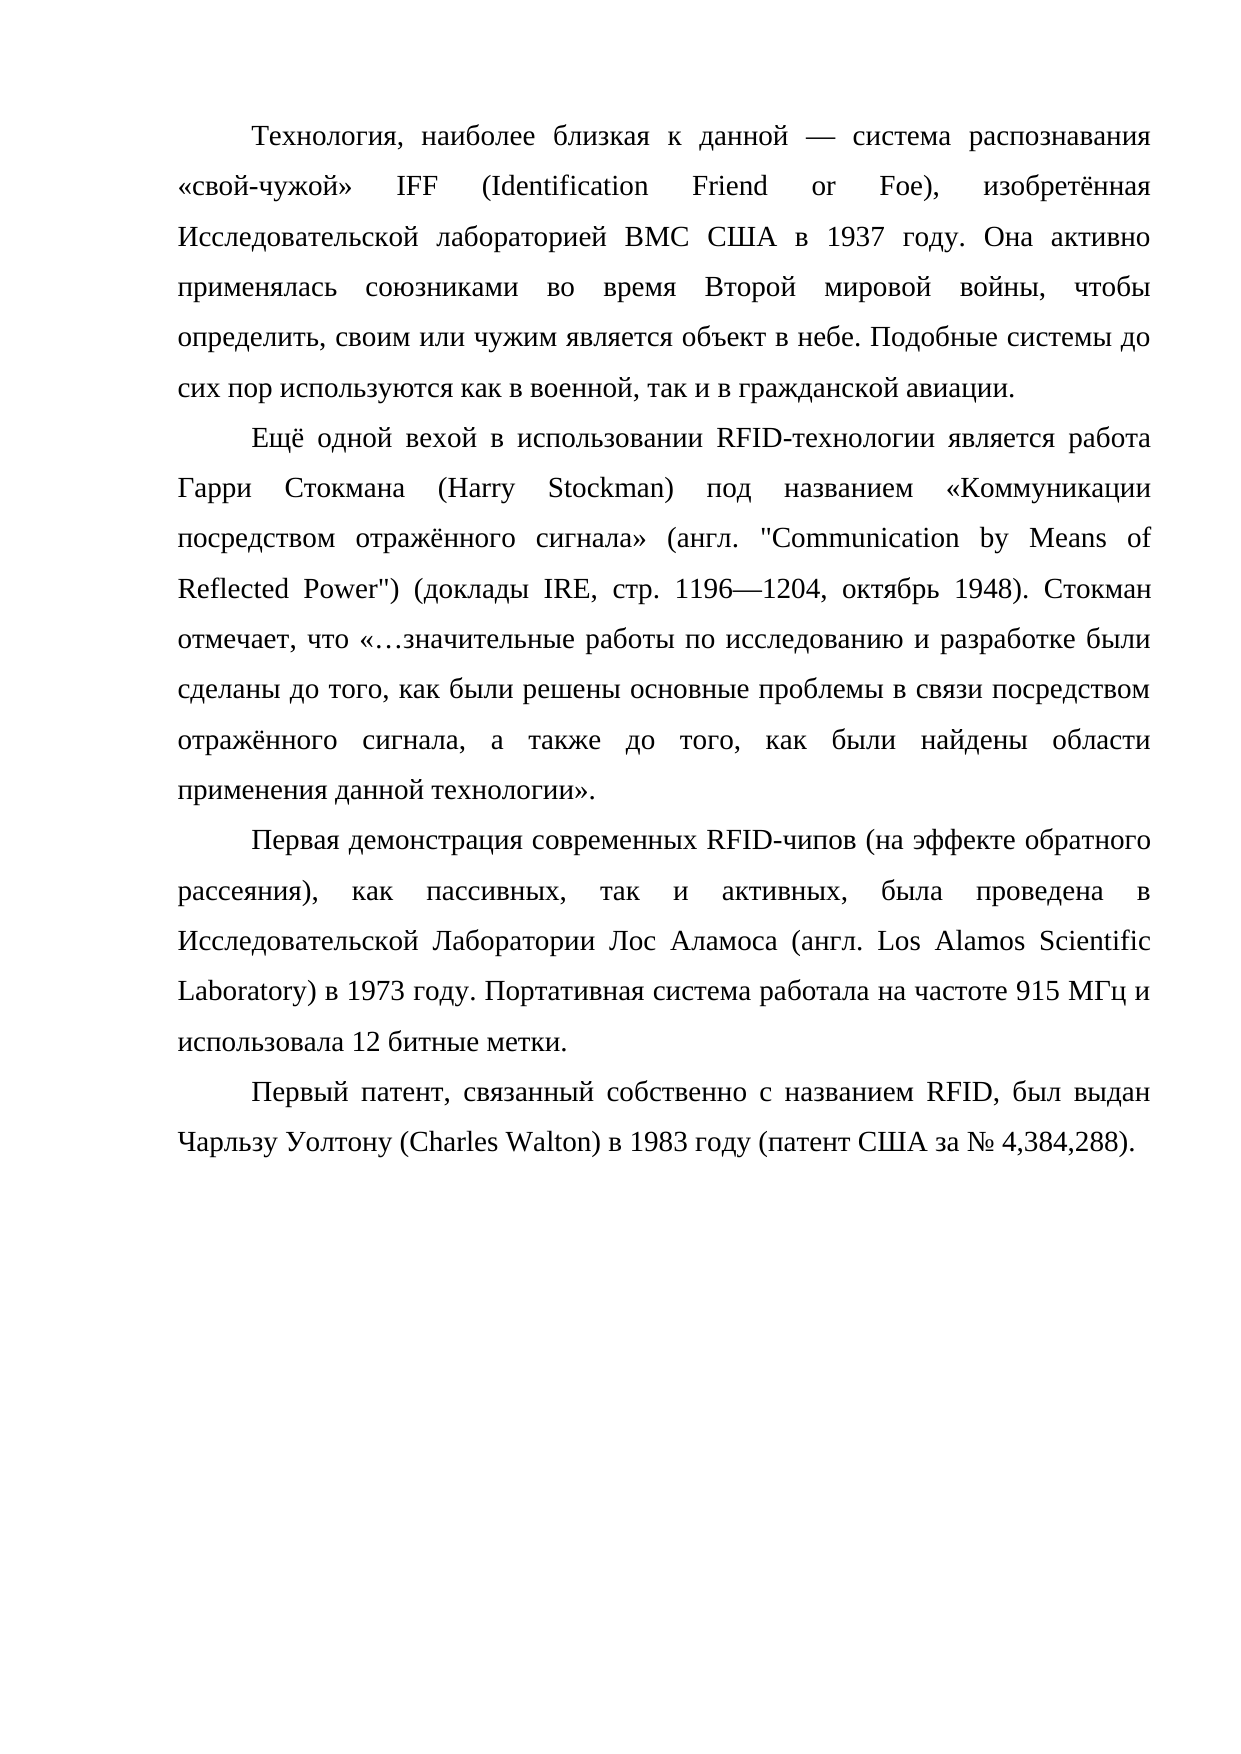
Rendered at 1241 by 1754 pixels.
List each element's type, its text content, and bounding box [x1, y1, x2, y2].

text Ещё одной вехой в использовании RFID-технологии является работа Гарри Стокмана (Harry Stockman) под названием «Коммуникации посредством отражённого сигнала» (англ. "Communication by Means of Reflected Power") (доклады IRE, стр. 1196—1204, октябрь 1948). Стокман отмечает, что «…значительные работы по исследованию и разработке были сделаны до того, как были решены основные проблемы в связи посредством отражённого сигнала, а также до того, как были найдены области применения данной технологии». [177, 420, 1152, 806]
text Первая демонстрация современных RFID-чипов (на эффекте обратного рассеяния), как пассивных, так и активных, была проведена в Исследовательской Лаборатории Лос Аламоса (англ. Los Alamos Scientific Laboratory) в 1973 году. Портативная система работала на частоте 915 МГц и использовала 12 битные метки. [177, 822, 1152, 1057]
text Технология, наиболее близкая к данной — система распознавания «свой-чужой» IFF (Identification Friend or Foe), изобретённая Исследовательской лабораторией ВМС США в 1937 году. Она активно применялась союзниками во время Второй мировой войны, чтобы определить, своим или чужим является объект в небе. Подобные системы до сих пор используются как в военной, так и в гражданской авиации. [177, 118, 1152, 403]
text Первый патент, связанный собственно с названием RFID, был выдан Чарльзу Уолтону (Charles Walton) в 1983 году (патент США за № 4,384,288). [177, 1074, 1152, 1158]
